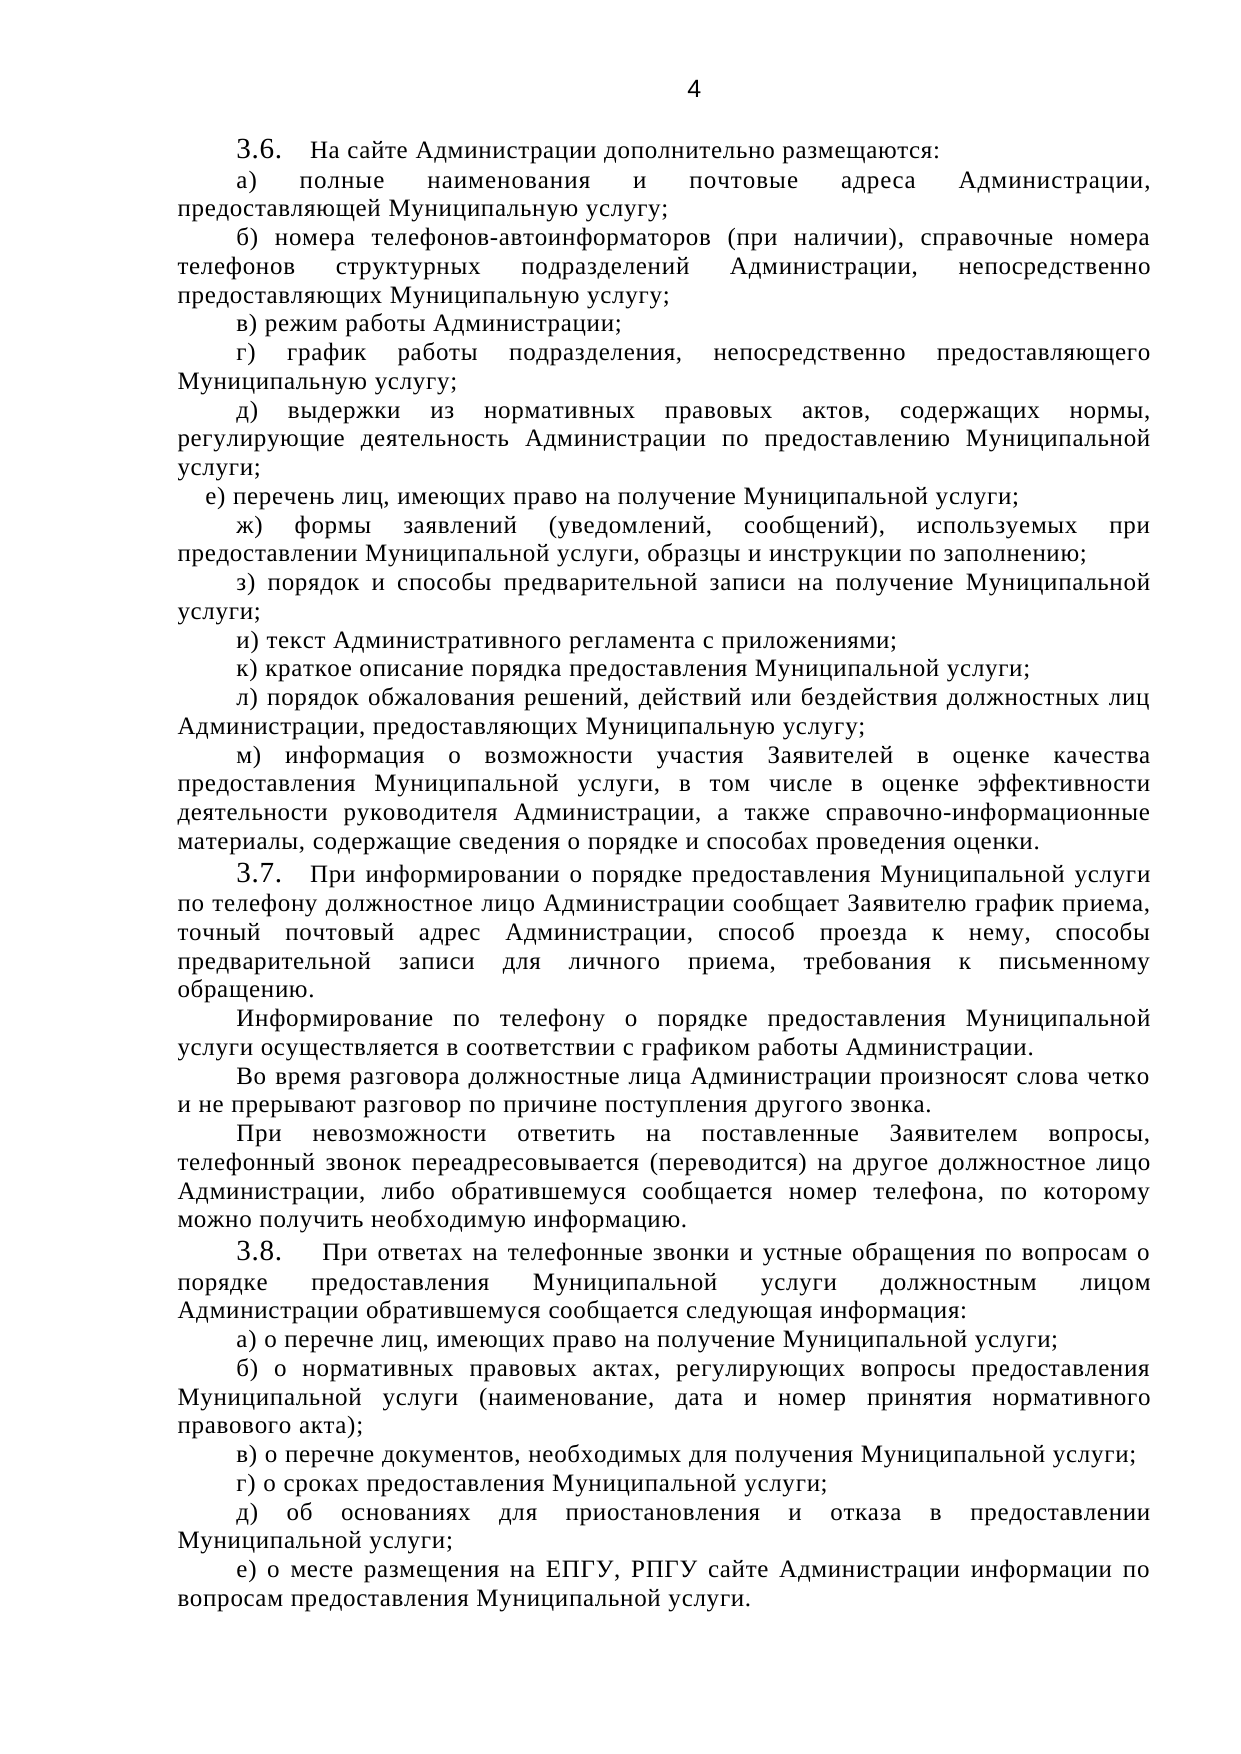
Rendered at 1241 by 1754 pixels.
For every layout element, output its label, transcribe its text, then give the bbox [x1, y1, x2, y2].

text и) текст Административного регламента с приложениями; [177, 625, 1152, 653]
text б) номера телефонов-автоинформаторов (при наличии), справочные номера телефонов структурных подразделений Администрации, непосредственно предоставляющих Муниципальную услугу; [177, 222, 1152, 308]
list При ответах на телефонные звонки и устные обращения по вопросам о порядке предоставления Муниципальной услуги должностным лицом Администрации обратившемуся сообщается следующая информация: [177, 1233, 1152, 1324]
text а) о перечне лиц, имеющих право на получение Муниципальной услуги; [177, 1324, 1152, 1353]
text г) о сроках предоставления Муниципальной услуги; [177, 1468, 1152, 1497]
text з) порядок и способы предварительной записи на получение Муниципальной услуги; [177, 567, 1152, 625]
text к) краткое описание порядка предоставления Муниципальной услуги; [177, 653, 1152, 682]
text Информирование по телефону о порядке предоставления Муниципальной услуги осуществляется в соответствии с графиком работы Администрации. [177, 1003, 1152, 1061]
text При невозможности ответить на поставленные Заявителем вопросы, телефонный звонок переадресовывается (переводится) на другое должностное лицо Администрации, либо обратившемуся сообщается номер телефона, по которому можно получить необходимую информацию. [177, 1118, 1152, 1233]
text д) выдержки из нормативных правовых актов, содержащих нормы, регулирующие деятельность Администрации по предоставлению Муниципальной услуги; [177, 395, 1152, 481]
text л) порядок обжалования решений, действий или бездействия должностных лиц Администрации, предоставляющих Муниципальную услугу; [177, 682, 1152, 740]
text в) о перечне документов, необходимых для получения Муниципальной услуги; [177, 1439, 1152, 1468]
text Во время разговора должностные лица Администрации произносят слова четко и не прерывают разговор по причине поступления другого звонка. [177, 1061, 1152, 1118]
text е) перечень лиц, имеющих право на получение Муниципальной услуги; [177, 481, 1152, 510]
text г) график работы подразделения, непосредственно предоставляющего Муниципальную услугу; [177, 337, 1152, 395]
list На сайте Администрации дополнительно размещаются: [177, 131, 1152, 165]
text а) полные наименования и почтовые адреса Администрации, предоставляющей Муниципальную услугу; [177, 165, 1152, 222]
text д) об основаниях для приостановления и отказа в предоставлении Муниципальной услуги; [177, 1497, 1152, 1554]
text б) о нормативных правовых актах, регулирующих вопросы предоставления Муниципальной услуги (наименование, дата и номер принятия нормативного правового акта); [177, 1353, 1152, 1439]
text е) о месте размещения на ЕПГУ, РПГУ сайте Администрации информации по вопросам предоставления Муниципальной услуги. [177, 1554, 1152, 1612]
text ж) формы заявлений (уведомлений, сообщений), используемых при предоставлении Муниципальной услуги, образцы и инструкции по заполнению; [177, 510, 1152, 567]
list При информировании о порядке предоставления Муниципальной услуги по телефону должностное лицо Администрации сообщает Заявителю график приема, точный почтовый адрес Администрации, способ проезда к нему, способы предварительной записи для личного приема, требования к письменному обращению. [177, 855, 1152, 1003]
text в) режим работы Администрации; [177, 308, 1152, 337]
text м) информация о возможности участия Заявителей в оценке качества предоставления Муниципальной услуги, в том числе в оценке эффективности деятельности руководителя Администрации, а также справочно-информационные материалы, содержащие сведения о порядке и способах проведения оценки. [177, 740, 1152, 855]
